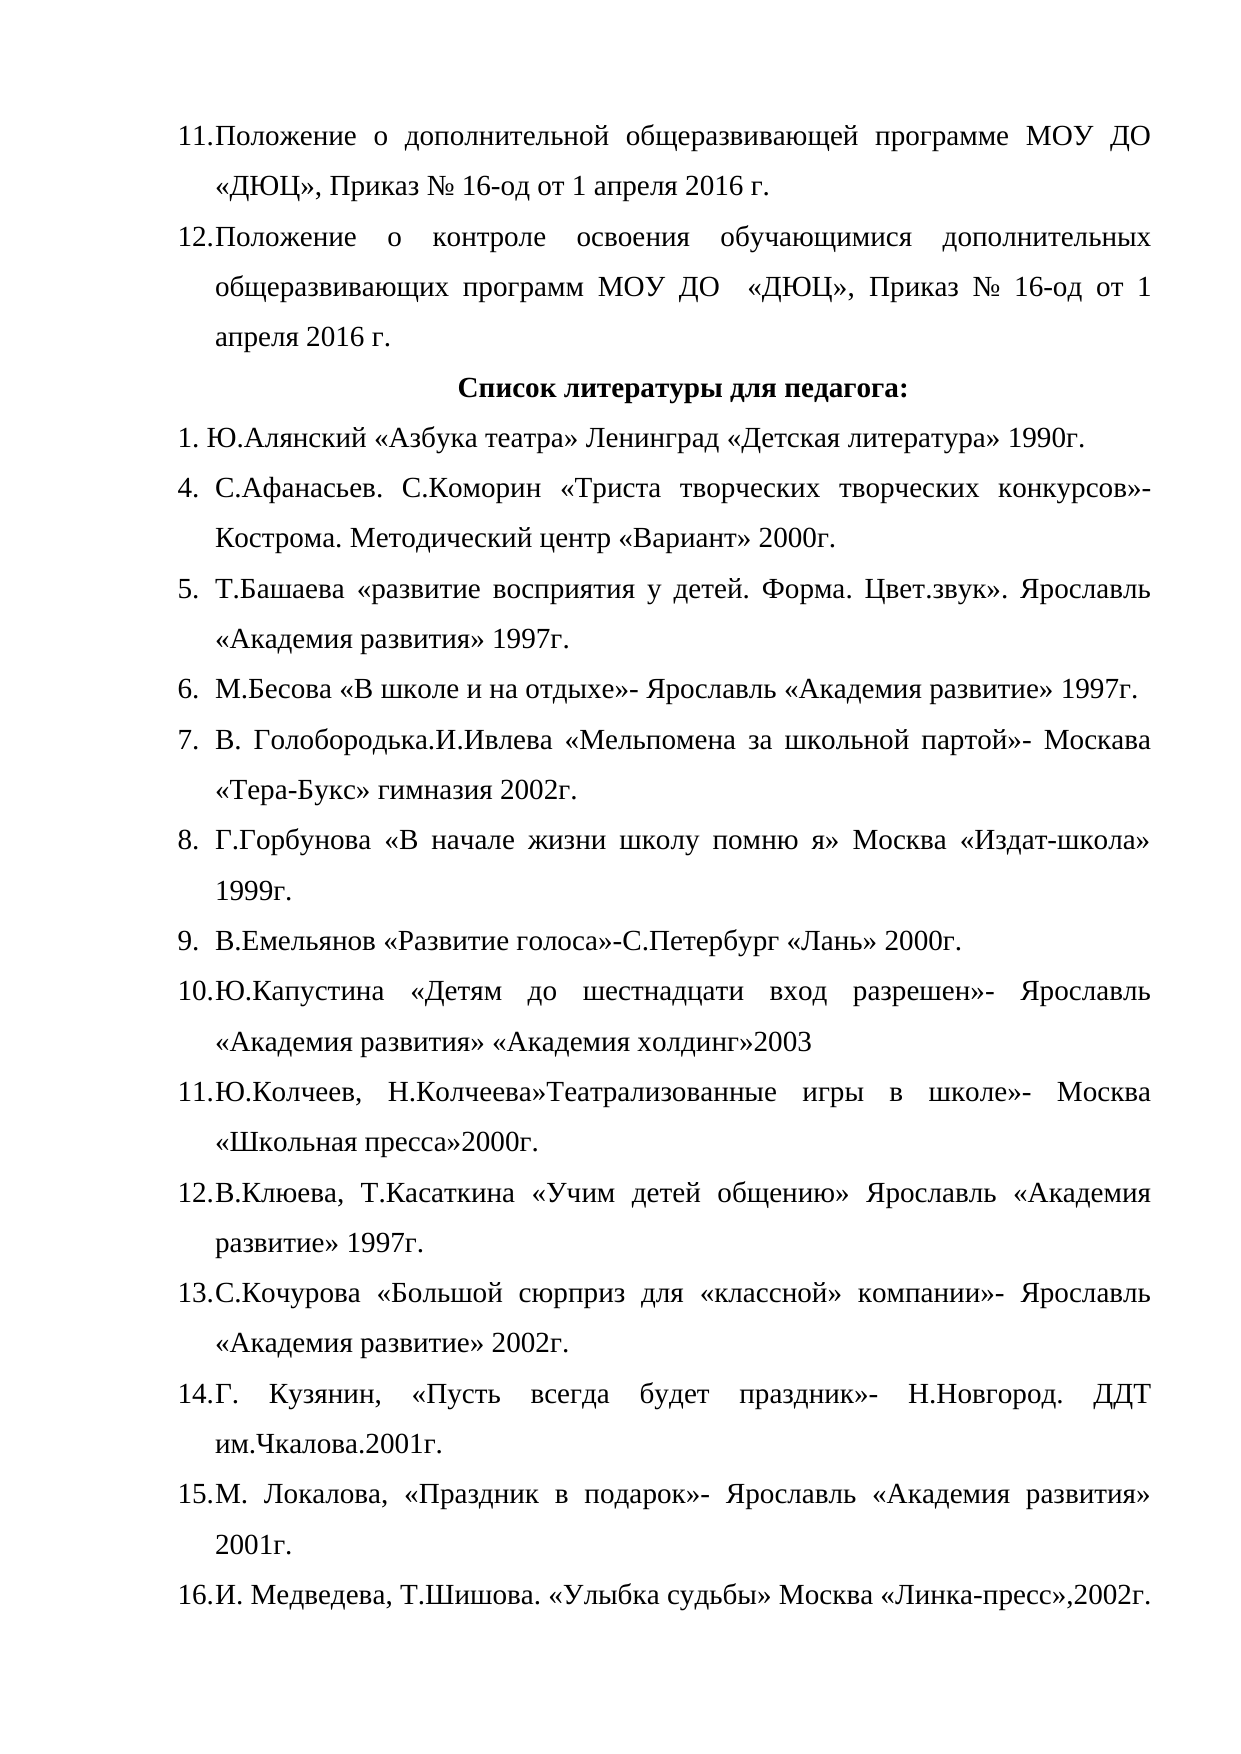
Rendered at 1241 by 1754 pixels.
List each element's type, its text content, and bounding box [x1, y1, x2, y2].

list М. Локалова, «Праздник в подарок»- Ярославль «Академия развития» 2001г. [177, 1477, 1152, 1560]
list Г. Кузянин, «Пусть всегда будет праздник»- Н.Новгород. ДДТ им.Чкалова.2001г. [177, 1376, 1152, 1460]
list В. Голобородька.И.Ивлева «Мельпомена за школьной партой»- Москава «Тера-Букс» гимназия 2002г. [177, 722, 1152, 806]
list Положение о контроле освоения обучающимися дополнительных общеразвивающих программ МОУ ДО «ДЮЦ», Приказ № 16-од от 1 апреля 2016 г. [177, 219, 1152, 353]
list В.Емельянов «Развитие голоса»-С.Петербург «Лань» 2000г. [177, 923, 1152, 957]
list С.Кочурова «Большой сюрприз для «классной» компании»- Ярославль «Академия развитие» 2002г. [177, 1275, 1152, 1359]
list М.Бесова «В школе и на отдыхе»- Ярославль «Академия развитие» 1997г. [177, 672, 1152, 705]
list Ю.Колчеев, Н.Колчеева»Театрализованные игры в школе»- Москва «Школьная пресса»2000г. [177, 1074, 1152, 1158]
list Т.Башаева «развитие восприятия у детей. Форма. Цвет.звук». Ярославль «Академия развития» 1997г. [177, 571, 1152, 655]
text Список литературы для педагога: [215, 370, 1152, 403]
list С.Афанасьев. С.Коморин «Триста творческих творческих конкурсов»- Кострома. Методический центр «Вариант» 2000г. [177, 470, 1152, 554]
text 1. Ю.Алянский «Азбука театра» Ленинград «Детская литература» 1990г. [177, 420, 1152, 453]
list Положение о дополнительной общеразвивающей программе МОУ ДО «ДЮЦ», Приказ № 16-од от 1 апреля 2016 г. [177, 118, 1152, 202]
list И. Медведева, Т.Шишова. «Улыбка судьбы» Москва «Линка-пресс»,2002г. [177, 1577, 1152, 1611]
list Г.Горбунова «В начале жизни школу помню я» Москва «Издат-школа» 1999г. [177, 822, 1152, 906]
list Ю.Капустина «Детям до шестнадцати вход разрешен»- Ярославль «Академия развития» «Академия холдинг»2003 [177, 973, 1152, 1057]
list В.Клюева, Т.Касаткина «Учим детей общению» Ярославль «Академия развитие» 1997г. [177, 1175, 1152, 1258]
